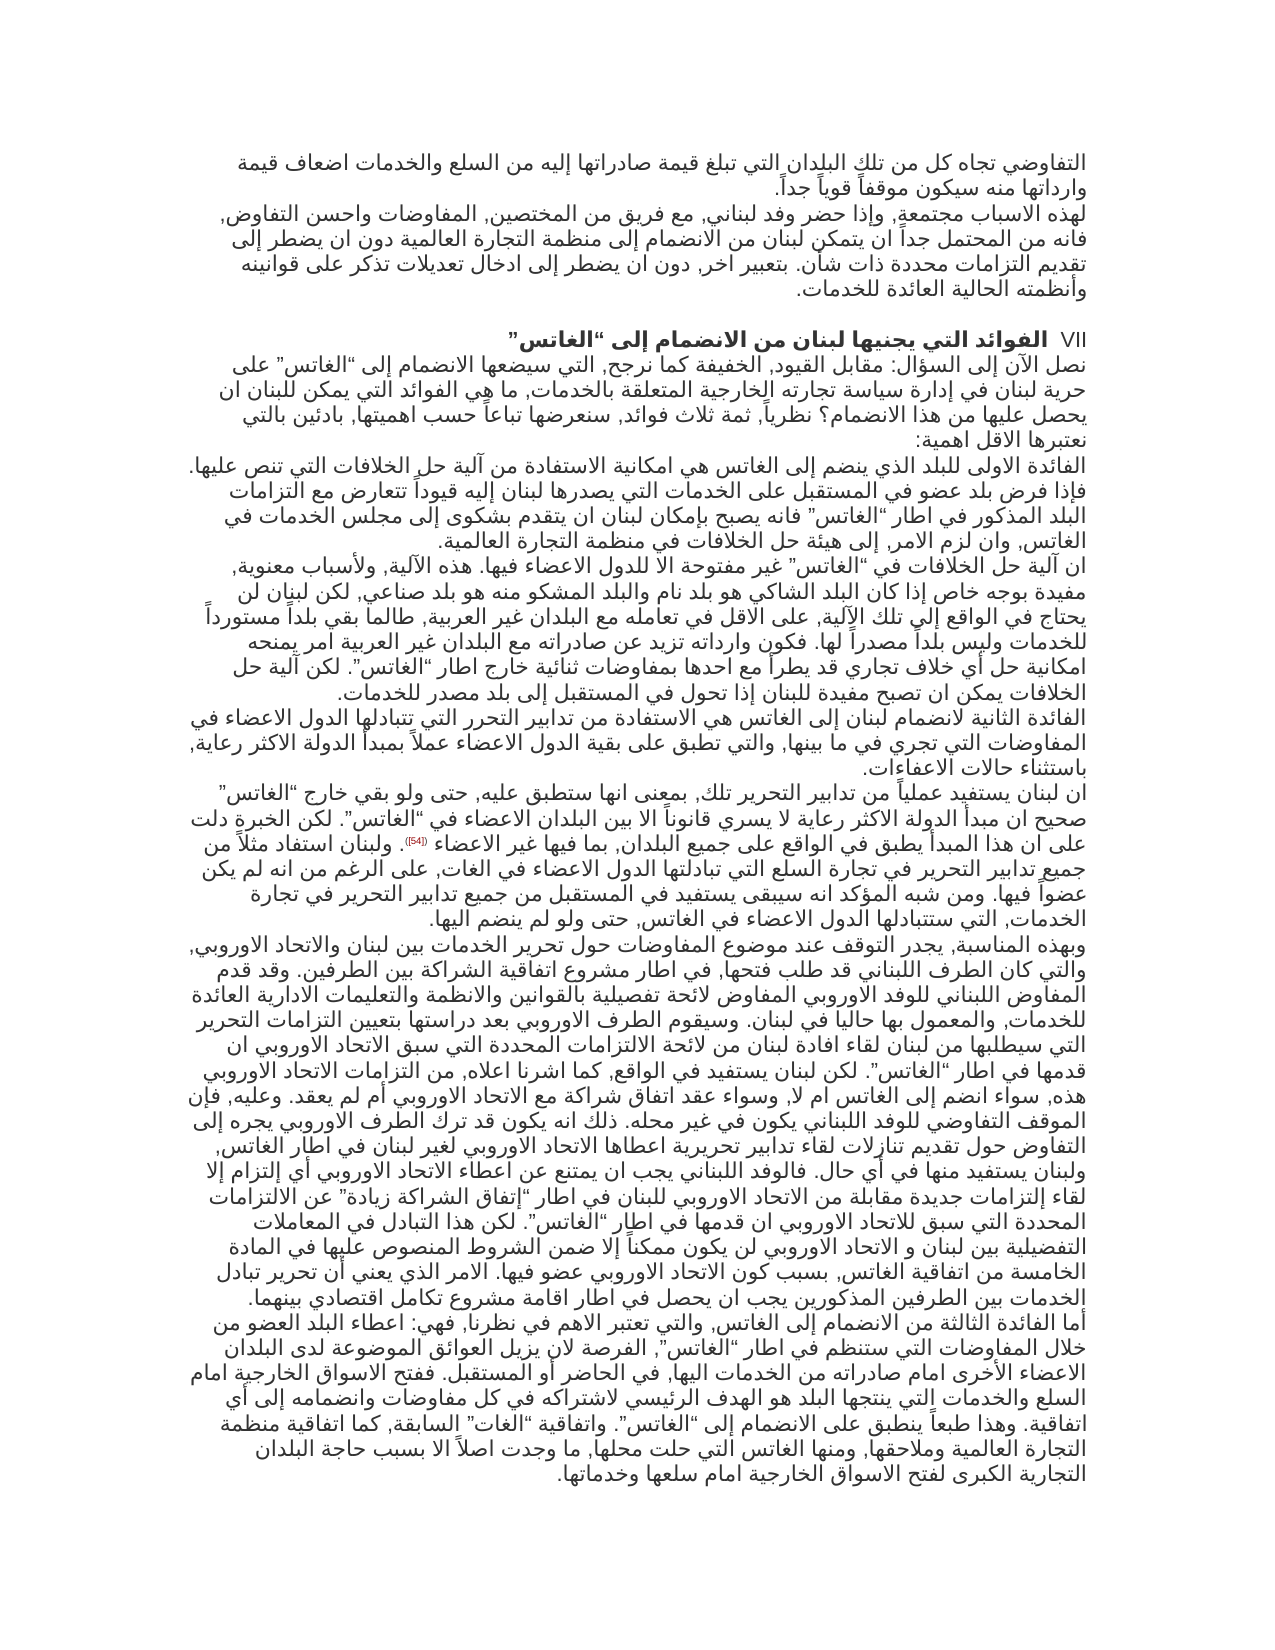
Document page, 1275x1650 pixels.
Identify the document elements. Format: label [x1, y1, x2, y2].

text [187, 150, 1087, 1486]
